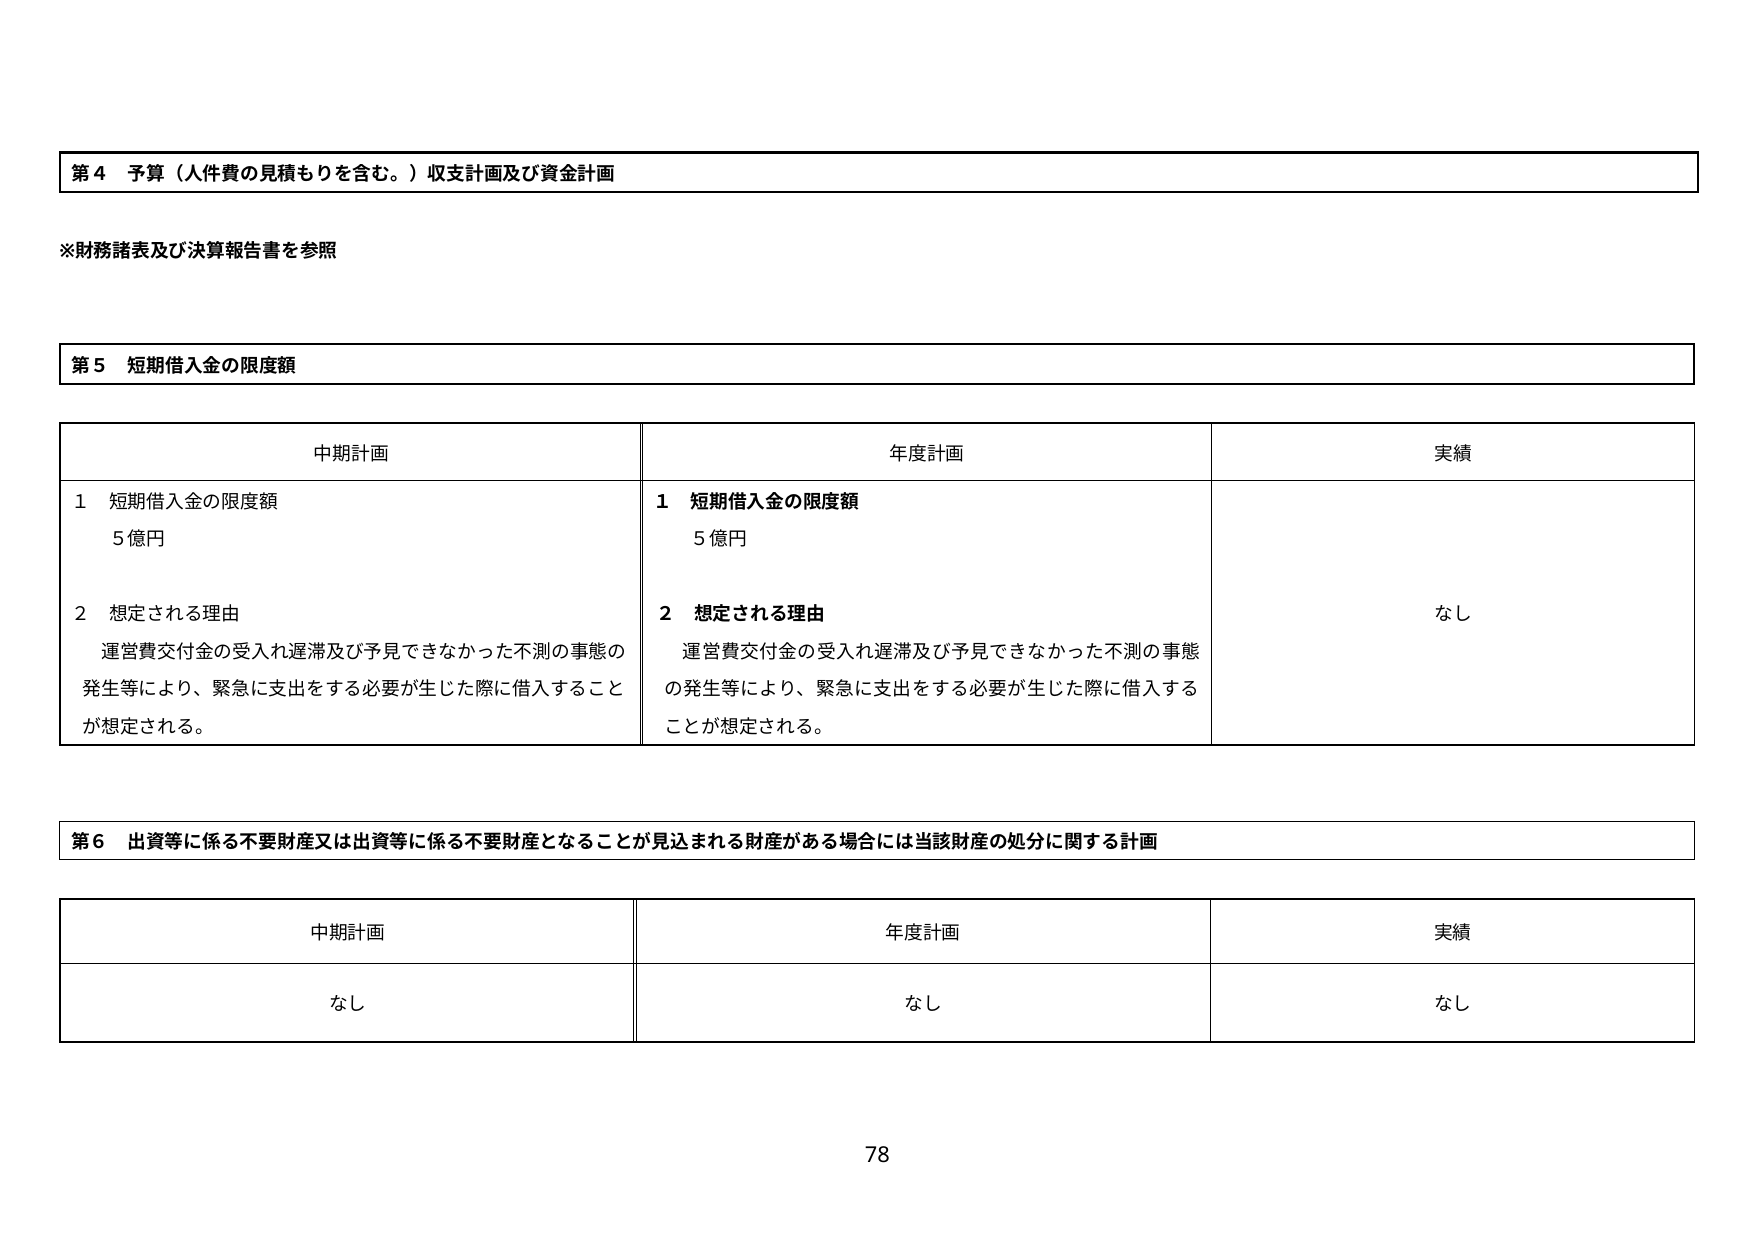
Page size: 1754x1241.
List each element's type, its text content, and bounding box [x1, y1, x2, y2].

table_cell なし [637, 964, 1210, 1041]
table_header 実績 [1211, 900, 1694, 963]
table_cell なし [61, 964, 633, 1041]
table_header 年度計画 [643, 424, 1211, 480]
table_header 第５ 短期借入金の限度額 [61, 345, 1693, 383]
table_header 年度計画 [637, 900, 1210, 963]
text ※財務諸表及び決算報告書を参照 [59, 231, 1695, 268]
table_header 実績 [1212, 424, 1694, 480]
table_header 第４ 予算（人件費の見積もりを含む。）収支計画及び資金計画 [61, 154, 1697, 191]
table_cell １ 短期借入金の限度額 ５億円 ２ 想定される理由 運営費交付金の受入れ遅滞及び予見できなかった不測の事態の発生等により、緊急に支出をする必要が生じた際に借入することが想定される。 [61, 481, 640, 744]
table_header 第６ 出資等に係る不要財産又は出資等に係る不要財産となることが見込まれる財産がある場合には当該財産の処分に関する計画 [60, 822, 1694, 859]
table_header 中期計画 [61, 424, 640, 480]
table_cell なし [1212, 481, 1694, 744]
table_cell なし [1211, 964, 1694, 1041]
table_header 中期計画 [61, 900, 633, 963]
table_cell １ 短期借入金の限度額 ５億円 ２ 想定される理由 運営費交付金の受入れ遅滞及び予見できなかった不測の事態の発生等により、緊急に支出をする必要が生じた際に借入することが想定される。 [643, 481, 1211, 744]
